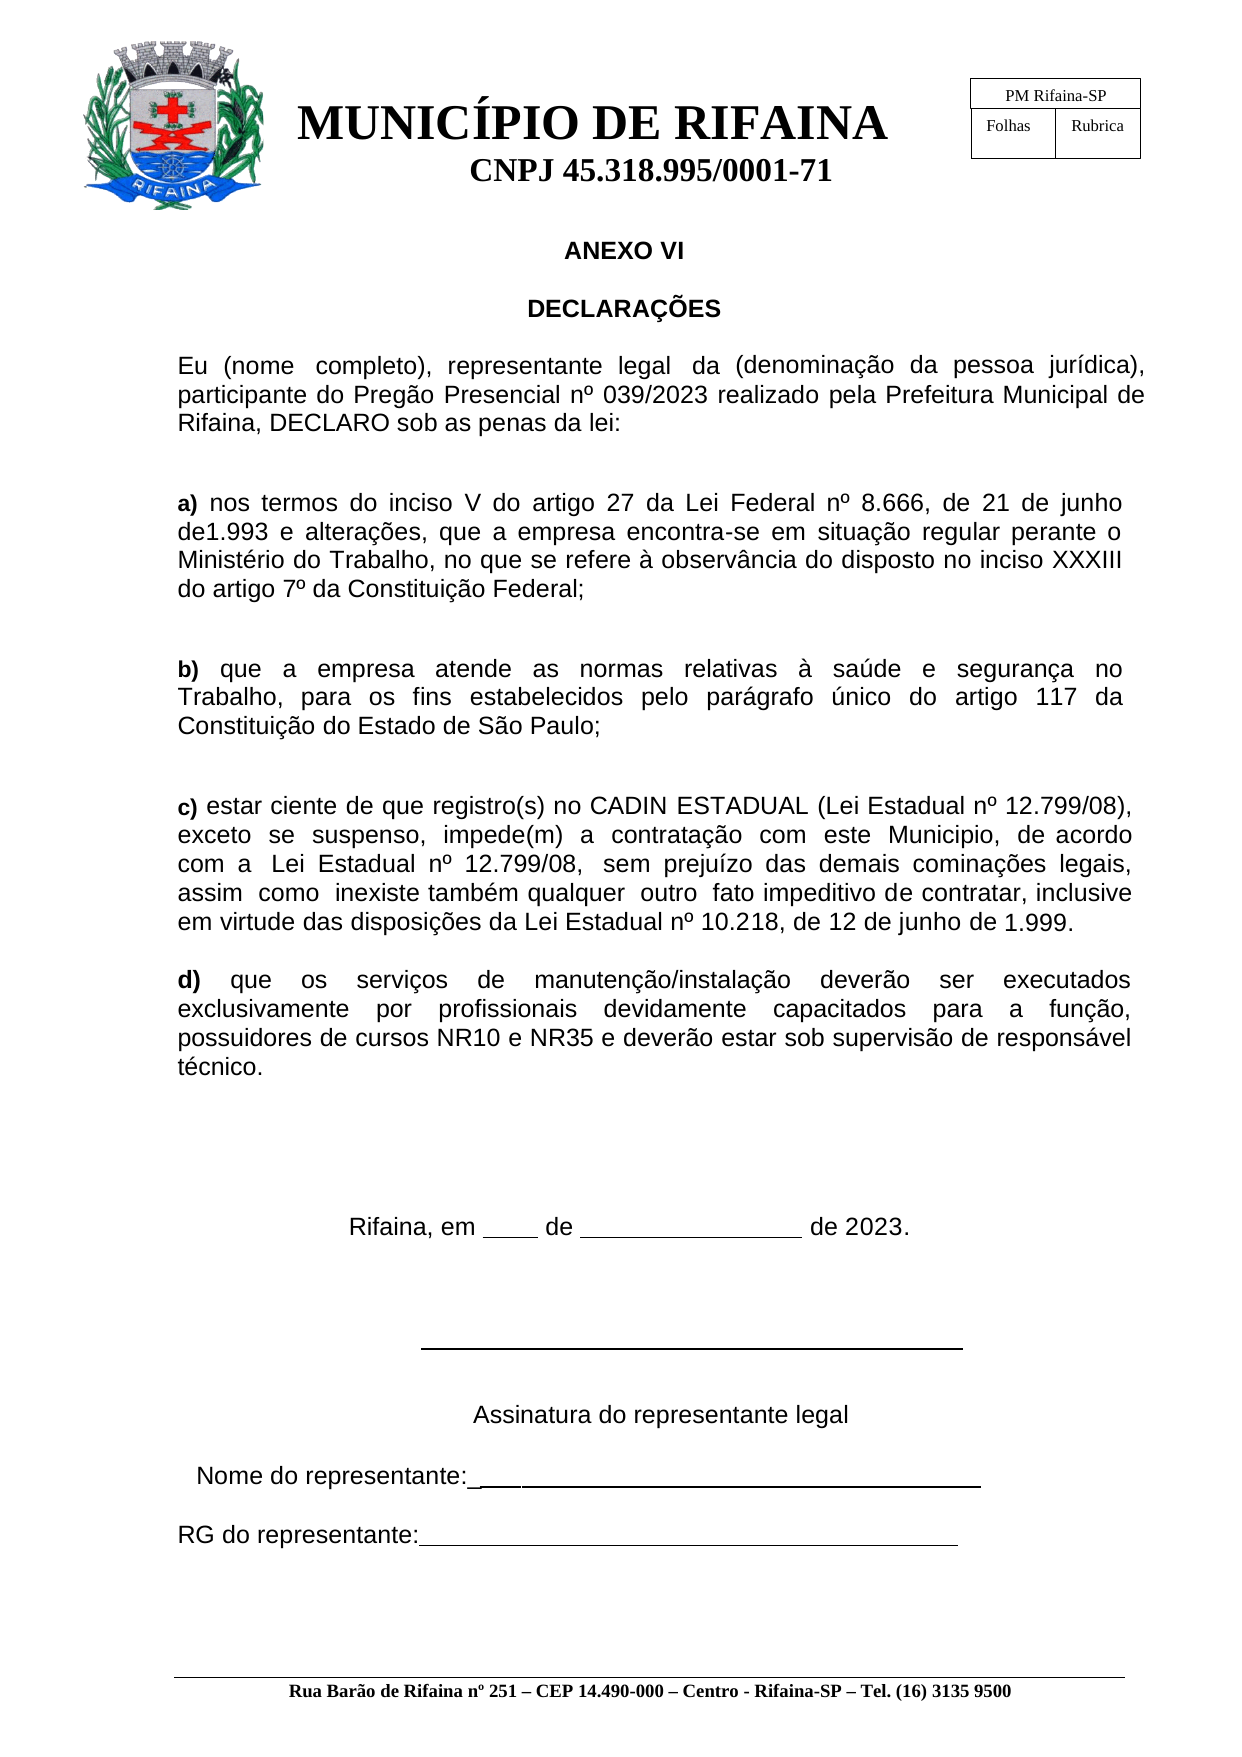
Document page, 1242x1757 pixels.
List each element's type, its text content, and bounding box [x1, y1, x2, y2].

text RG do representante: [177, 1520, 1139, 1548]
text Assinatura do representante legal [473, 1400, 1139, 1429]
text a) nos termos do inciso V do artigo 27 da Lei Federal nº 8.666, de 21 de junho de1.993 e alterações, que a empresa encontra-se em situação regular perante o Ministério do Trabalho, no que se refere à observância do disposto no inciso XXXIII do artigo 7º da Constituição Federal; [177, 488, 1122, 603]
text b) que a empresa atende as normas relativas à saúde e segurança no Trabalho, para os fins estabelecidos pelo parágrafo único do artigo 117 da Constituição do Estado de São Paulo; [177, 654, 1123, 740]
text c) estar ciente de que registro(s) no CADIN ESTADUAL (Lei Estadual nº 12.799/08), exceto se suspenso, impede(m) a contratação com este Municipio, de acordo com a Lei Estadual nº 12.799/08, sem prejuízo das demais cominações legais, assim como inexiste também qualquer outro fato impeditivo de contratar, inclusive em virtude das disposições da Lei Estadual nº 10.218, de 12 de junho de 1.999. [177, 791, 1132, 937]
text DECLARAÇÕES [502, 294, 746, 323]
text Nome do representante:_ [196, 1459, 1139, 1489]
text Rifaina, em de de 2023. [349, 1211, 1139, 1240]
text Eu (nome completo), representante legal da (denominação da pessoa jurídica), participante do Pregão Presencial nº 039/2023 realizado pela Prefeitura Municipal de Rifaina, DECLARO sob as penas da lei: [177, 350, 1145, 437]
picture [82, 38, 264, 210]
text ANEXO VI [502, 236, 746, 265]
text d) que os serviços de manutenção/instalação deverão ser executados exclusivamente por profissionais devidamente capacitados para a função, possuidores de cursos NR10 e NR35 e deverão estar sob supervisão de responsável técnico. [177, 965, 1132, 1080]
